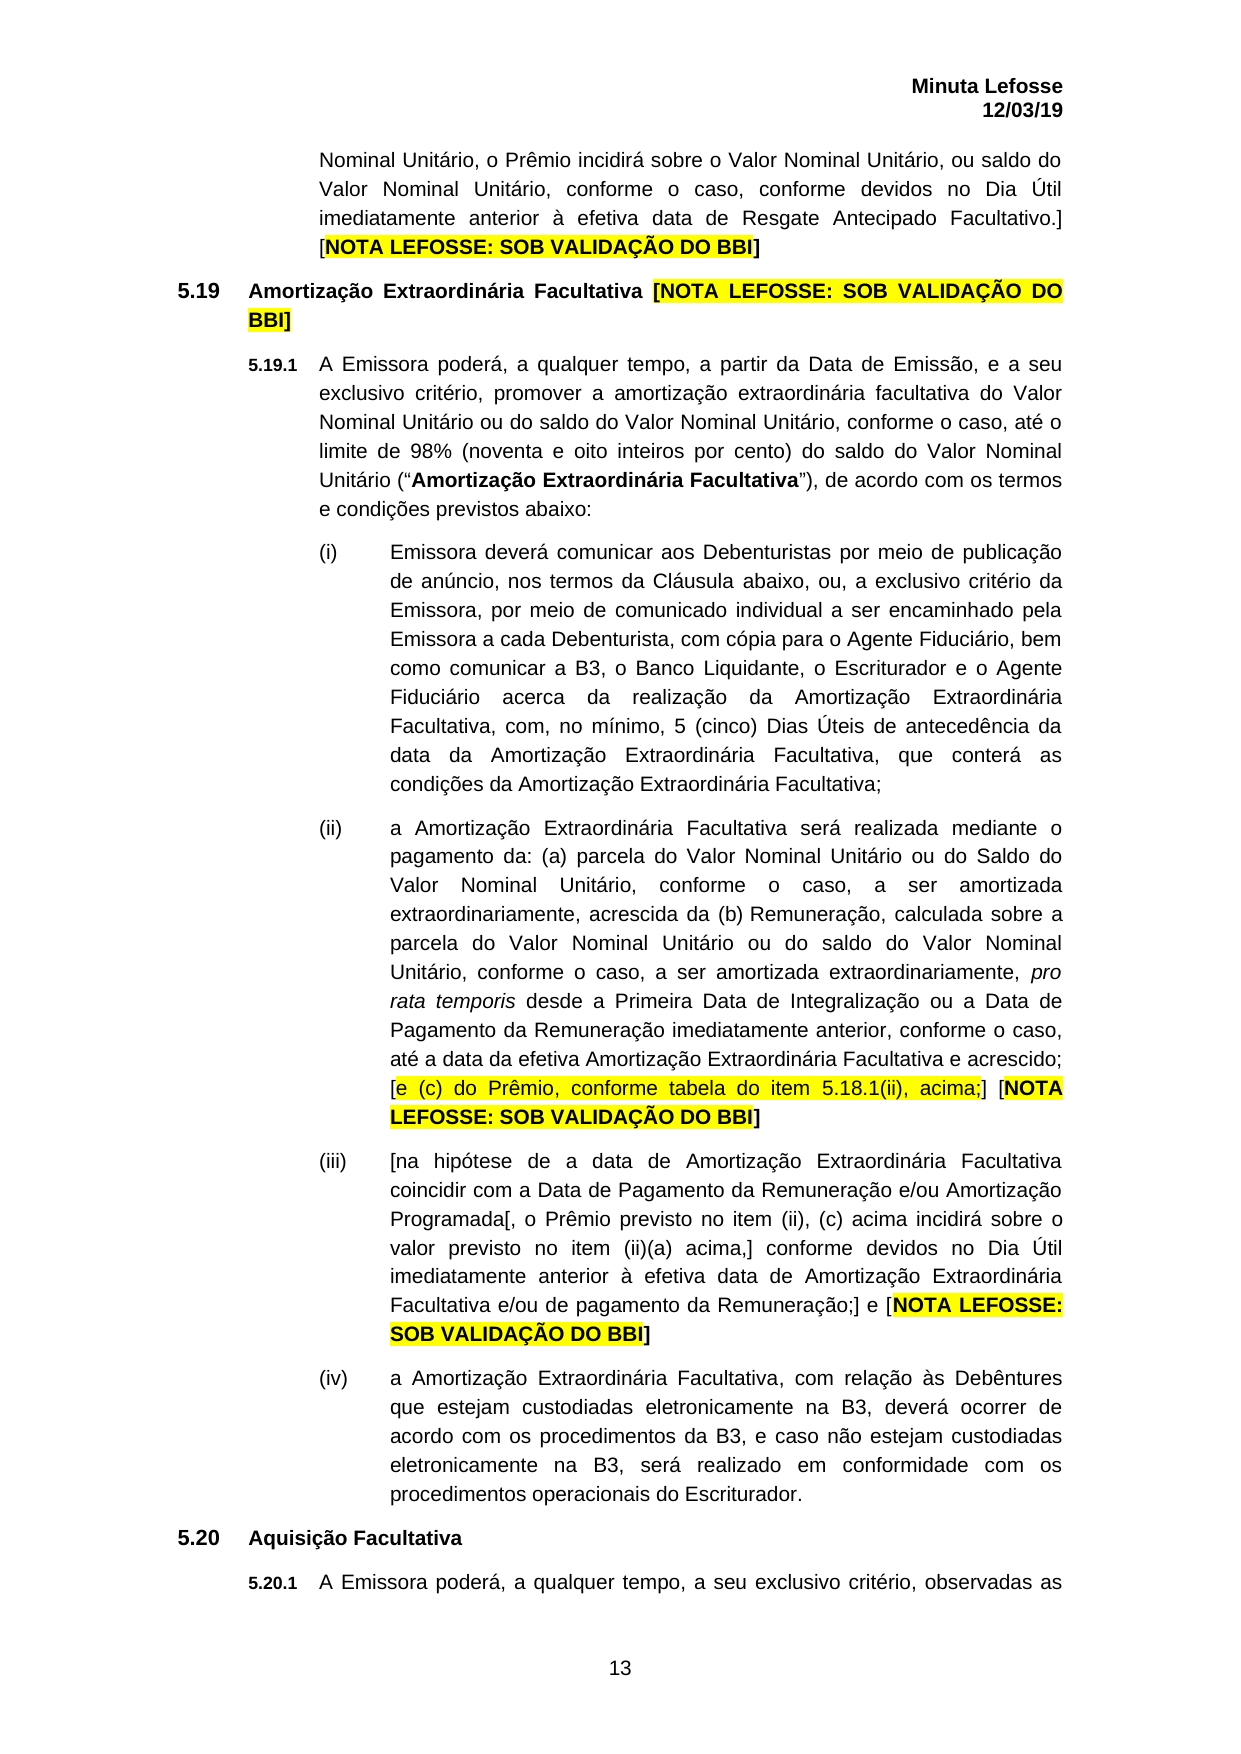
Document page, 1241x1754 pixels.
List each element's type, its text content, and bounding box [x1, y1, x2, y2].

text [248, 148, 1063, 258]
text Amortização Extraordinária Facultativa [NOTA LEFOSSE: SOB VALIDAÇÃO DO BBI] [177, 278, 1063, 332]
text A Emissora poderá, a qualquer tempo, a partir da Data de Emissão, e a seu exclusivo critério, promover a amortização extraordinária facultativa do Valor Nominal Unitário ou do saldo do Valor Nominal Unitário, conforme o caso, até o limite de 98% (noventa e oito inteiros por cento) do saldo do Valor Nominal Unitário (“Amortização Extraordinária Facultativa”), de acordo com os termos e condições previstos abaixo: [248, 352, 1063, 521]
text a Amortização Extraordinária Facultativa, com relação às Debêntures que estejam custodiadas eletronicamente na B3, deverá ocorrer de acordo com os procedimentos da B3, e caso não estejam custodiadas eletronicamente na B3, será realizado em conformidade com os procedimentos operacionais do Escriturador. [319, 1366, 1063, 1506]
text a Amortização Extraordinária Facultativa será realizada mediante o pagamento da: (a) parcela do Valor Nominal Unitário ou do Saldo do Valor Nominal Unitário, conforme o caso, a ser amortizada extraordinariamente, acrescida da (b) Remuneração, calculada sobre a parcela do Valor Nominal Unitário ou do saldo do Valor Nominal Unitário, conforme o caso, a ser amortizada extraordinariamente, pro rata temporis desde a Primeira Data de Integralização ou a Data de Pagamento da Remuneração imediatamente anterior, conforme o caso, até a data da efetiva Amortização Extraordinária Facultativa e acrescido; [e (c) do Prêmio, conforme tabela do item 5.18.1(ii), acima;] [NOTA LEFOSSE: SOB VALIDAÇÃO DO BBI] [319, 815, 1063, 1129]
text [na hipótese de a data de Amortização Extraordinária Facultativa coincidir com a Data de Pagamento da Remuneração e/ou Amortização Programada[, o Prêmio previsto no item (ii), (c) acima incidirá sobre o valor previsto no item (ii)(a) acima,] conforme devidos no Dia Útil imediatamente anterior à efetiva data de Amortização Extraordinária Facultativa e/ou de pagamento da Remuneração;] e [NOTA LEFOSSE: SOB VALIDAÇÃO DO BBI] [319, 1148, 1063, 1346]
text Emissora deverá comunicar aos Debenturistas por meio de publicação de anúncio, nos termos da Cláusula 5.25 abaixo, ou, a exclusivo critério da Emissora, por meio de comunicado individual a ser encaminhado pela Emissora a cada Debenturista, com cópia para o Agente Fiduciário, bem como comunicar a B3, o Banco Liquidante, o Escriturador e o Agente Fiduciário acerca da realização da Amortização Extraordinária Facultativa, com, no mínimo, 5 (cinco) Dias Úteis de antecedência da data da Amortização Extraordinária Facultativa, que conterá as condições da Amortização Extraordinária Facultativa; [319, 540, 1063, 796]
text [248, 1570, 1063, 1594]
text Aquisição Facultativa [177, 1525, 1063, 1550]
